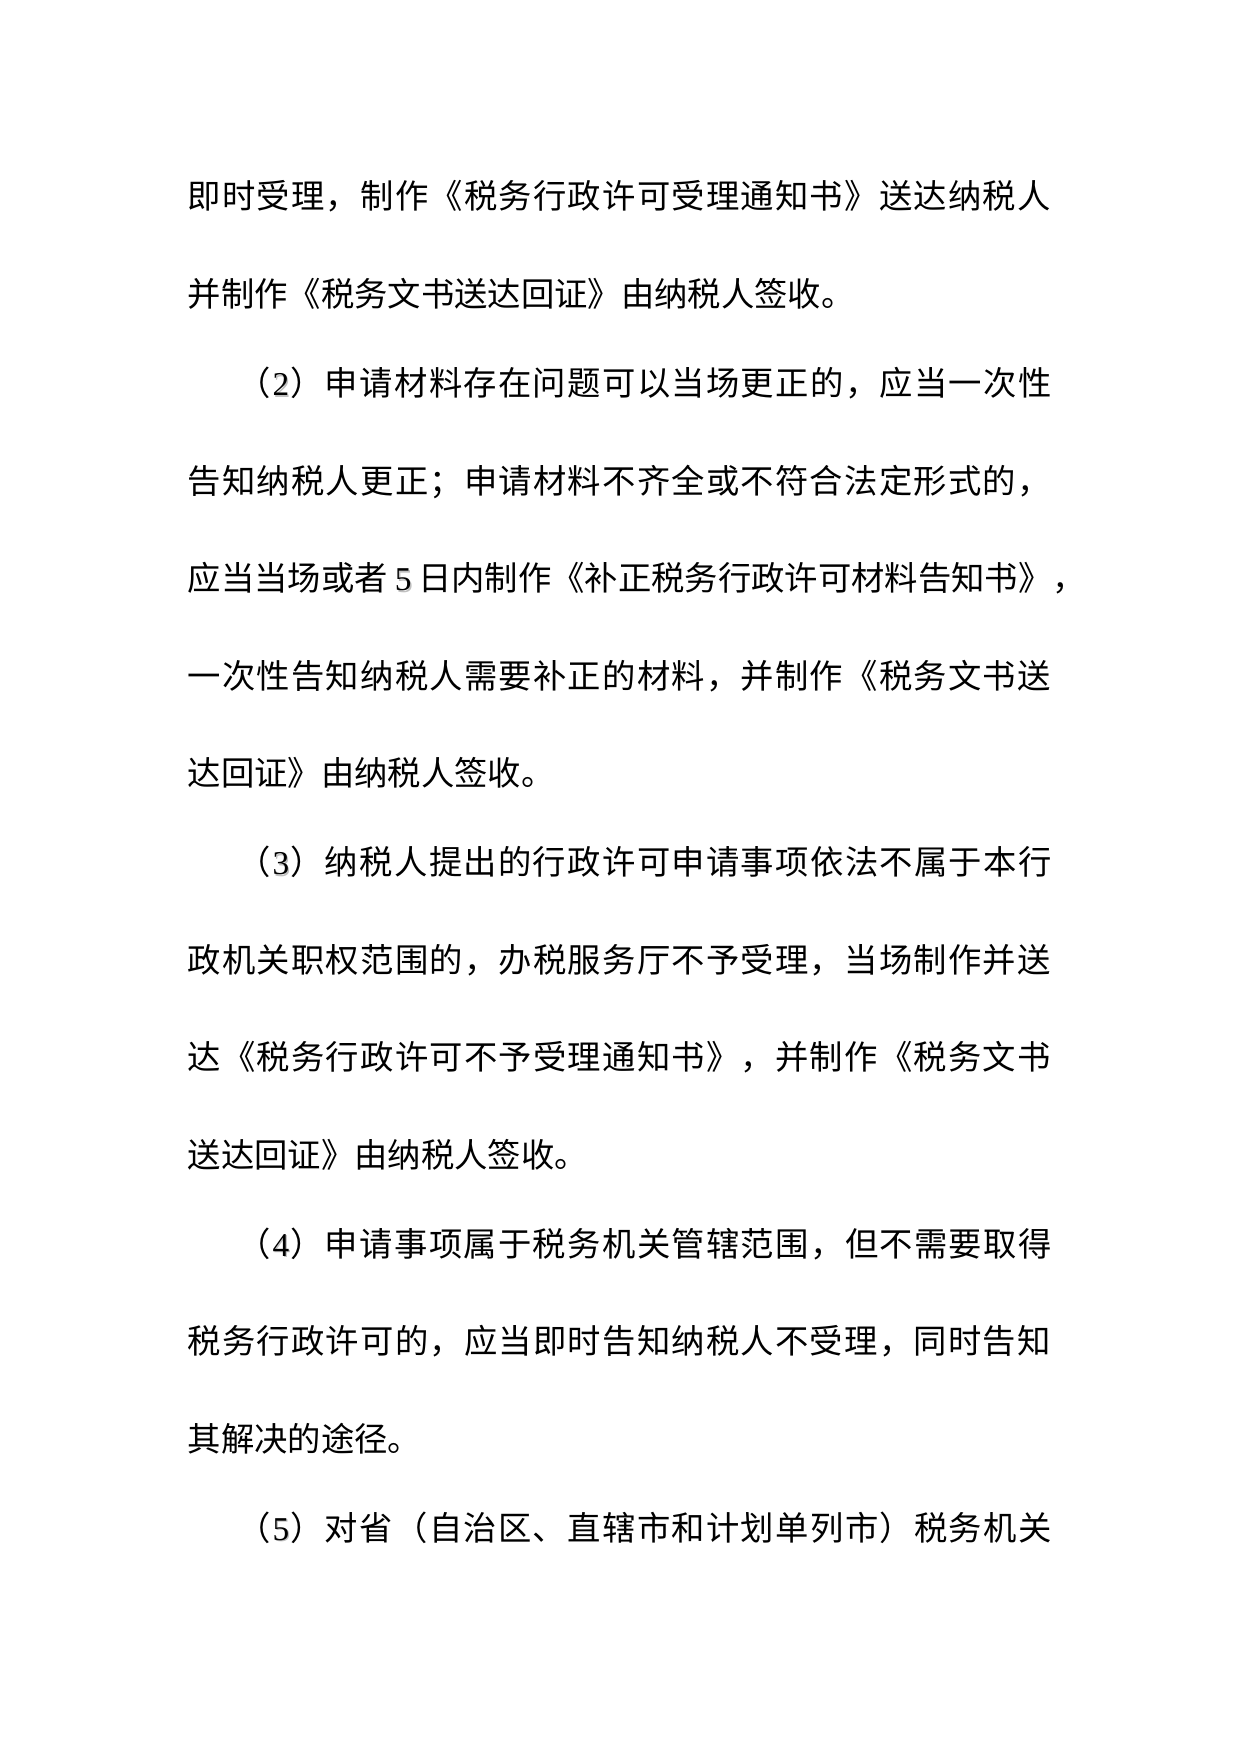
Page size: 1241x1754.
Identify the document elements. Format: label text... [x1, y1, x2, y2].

text （2）申请材料存在问题可以当场更正的，应当一次性告知纳税人更正；申请材料不齐全或不符合法定形式的，应当当场或者5日内制作《补正税务行政许可材料告知书》，一次性告知纳税人需要补正的材料，并制作《税务文书送达回证》由纳税人签收。 [187, 348, 1053, 803]
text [187, 1493, 1053, 1558]
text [187, 162, 1053, 324]
text （4）申请事项属于税务机关管辖范围，但不需要取得税务行政许可的，应当即时告知纳税人不受理，同时告知其解决的途径。 [187, 1209, 1053, 1469]
text （3）纳税人提出的行政许可申请事项依法不属于本行政机关职权范围的，办税服务厅不予受理，当场制作并送达《税务行政许可不予受理通知书》，并制作《税务文书送达回证》由纳税人签收。 [187, 828, 1053, 1185]
